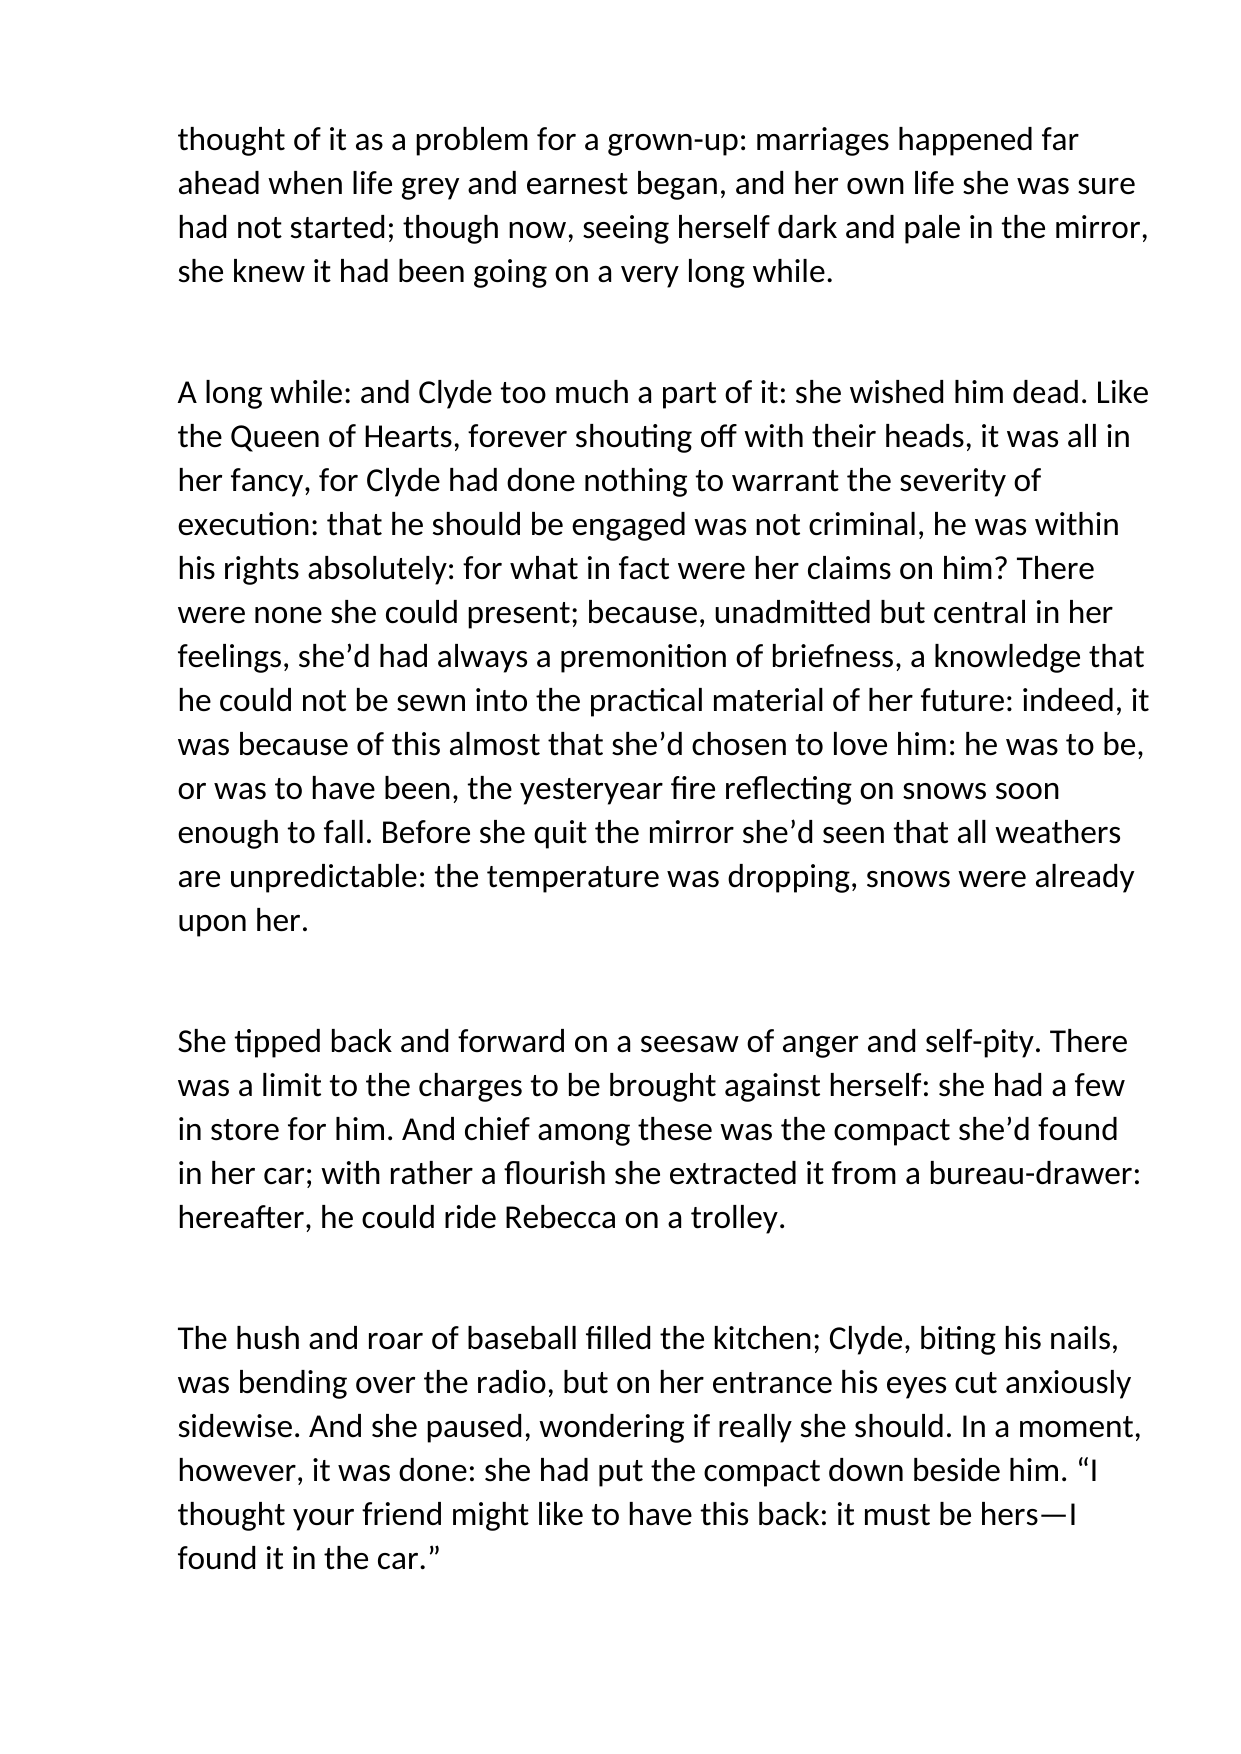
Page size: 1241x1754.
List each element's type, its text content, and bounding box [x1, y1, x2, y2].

text A rush of shame smeared his neck; but then, after he’d slipped the compact into his pocket, there was a steely top to bottom hardening, and his husky voice went pit-deep: “Thanks, Grady. She was looking for it.” [177, 1256, 1152, 1429]
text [177, 118, 1152, 598]
text The hush and roar of baseball filled the kitchen; Clyde, biting his nails, was bending over the radio, but on her entrance his eyes cut anxiously sidewise. And she paused, wondering if really she should. In a moment, however, it was done: she had put the compact down beside him. “I thought your friend might like to have this back: it must be hers—I found it in the car.” [177, 976, 1152, 1237]
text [177, 1509, 1152, 1594]
text She tipped back and forward on a seesaw of anger and self-pity. There was a limit to the charges to be brought against herself: she had a few in store for him. And chief among these was the compact she’d found in her car; with rather a flourish she extracted it from a bureau-drawer: hereafter, he could ride Rebecca on a trolley. [177, 679, 1152, 896]
